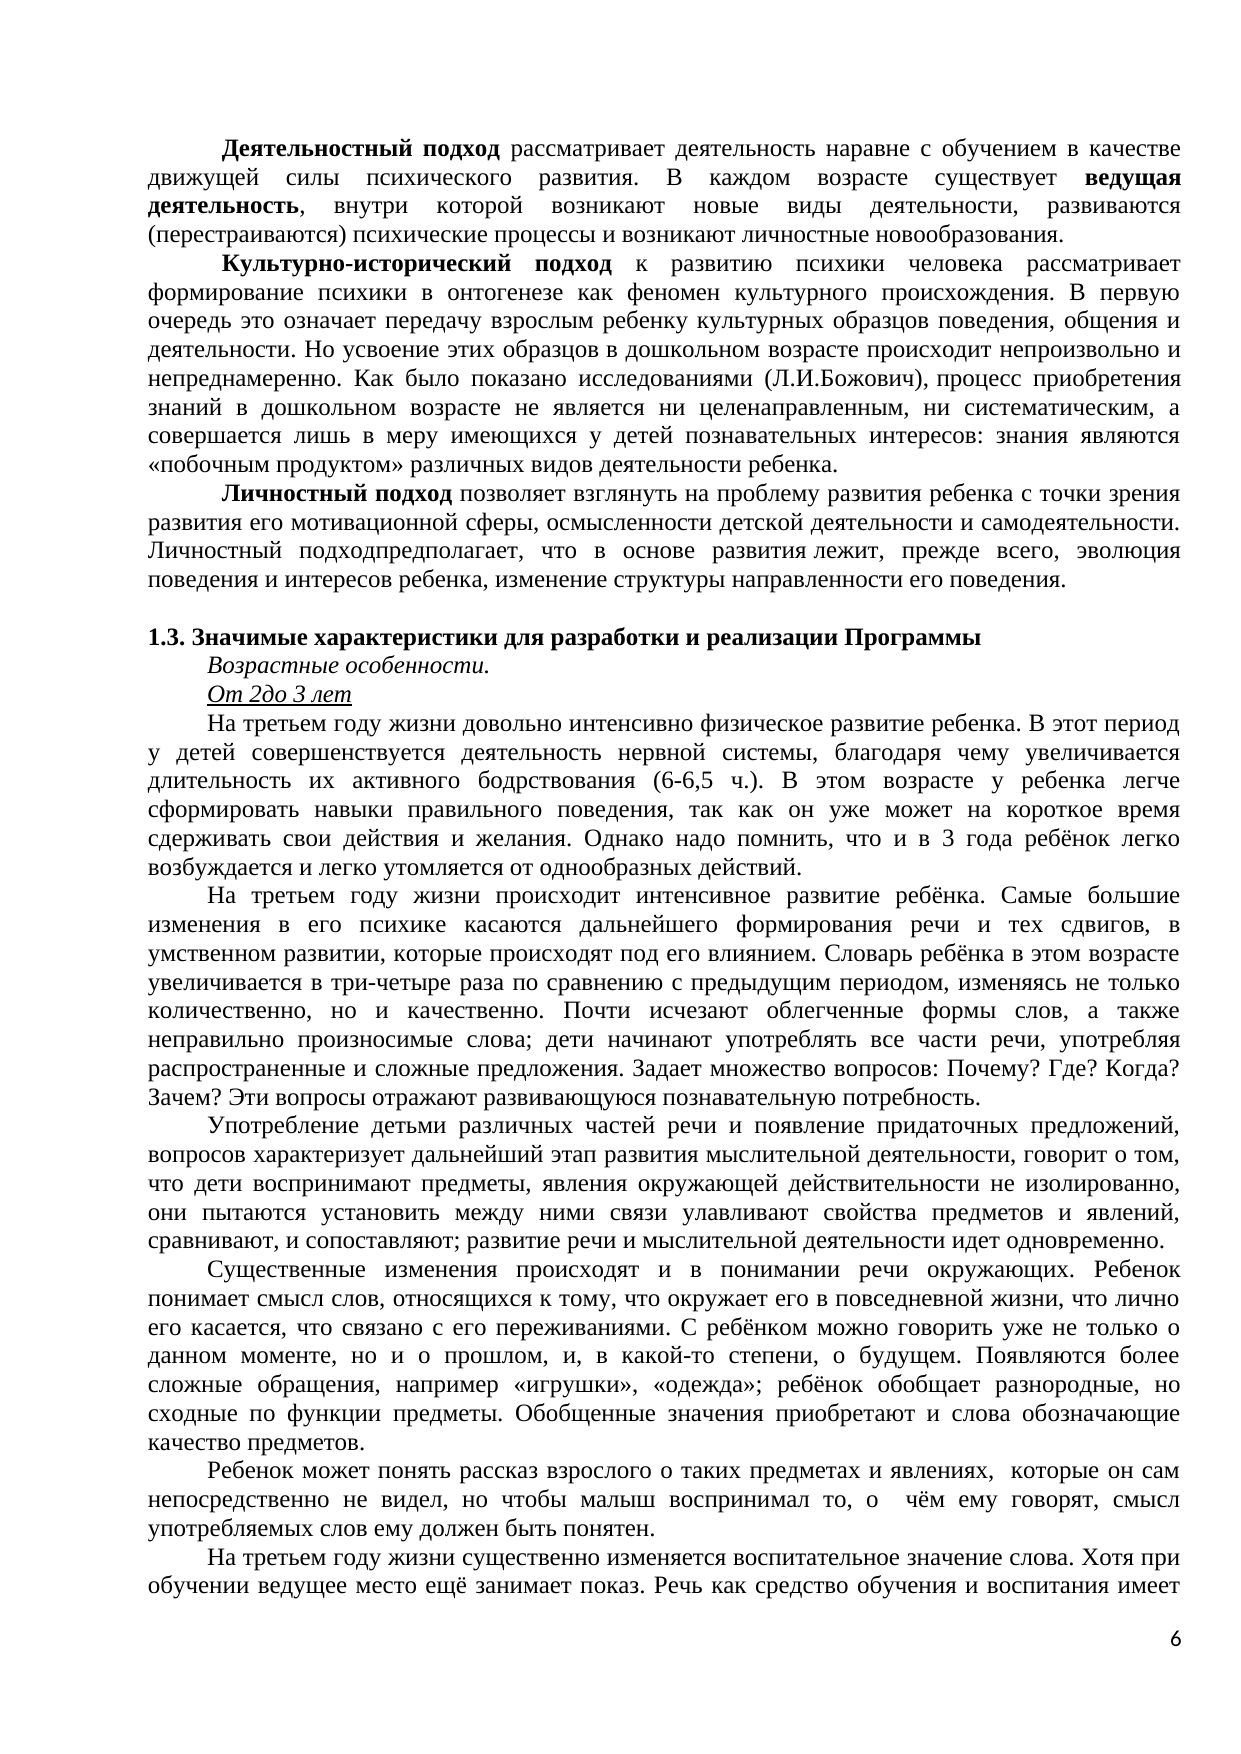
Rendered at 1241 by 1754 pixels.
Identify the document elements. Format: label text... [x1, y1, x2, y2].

text Ребенок может понять рассказ взрослого о таких предметах и явлениях, которые он сам непосредственно не видел, но чтобы малыш воспринимал то, о чём ему говорят, смысл употребляемых слов ему должен быть понятен. [148, 1455, 1181, 1542]
text От 2до 3 лет [148, 679, 1181, 708]
text 1.3. Значимые характеристики для разработки и реализации Программы [148, 622, 1181, 650]
text На третьем году жизни довольно интенсивно физическое развитие ребенка. В этот период у детей совершенствуется деятельность нервной системы, благодаря чему увеличивается длительность их активного бодрствования (6-6,5 ч.). В этом возрасте у ребенка легче сформировать навыки правильного поведения, так как он уже может на короткое время сдерживать свои действия и желания. Однако надо помнить, что и в 3 года ребёнок легко возбуждается и легко утомляется от однообразных действий. [148, 708, 1181, 880]
text Культурно-исторический подход к развитию психики человека рассматривает формирование психики в онтогенезе как феномен культурного происхождения. В первую очередь это означает передачу взрослым ребенку культурных образцов поведения, общения и деятельности. Но усвоение этих образцов в дошкольном возрасте происходит непроизвольно и непреднамеренно. Как было показано исследованиями (Л.И.Божович), процесс приобретения знаний в дошкольном возрасте не является ни целенаправленным, ни систематическим, а совершается лишь в меру имеющихся у детей познавательных интересов: знания являются «побочным продуктом» различных видов деятельности ребенка. [148, 248, 1181, 478]
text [148, 1542, 1181, 1599]
text Употребление детьми различных частей речи и появление придаточных предложений, вопросов характеризует дальнейший этап развития мыслительной деятельности, говорит о том, что дети воспринимают предметы, явления окружающей действительности не изолированно, они пытаются установить между ними связи улавливают свойства предметов и явлений, сравнивают, и сопоставляют; развитие речи и мыслительной деятельности идет одновременно. [148, 1110, 1181, 1254]
text Деятельностный подход рассматривает деятельность наравне с обучением в качестве движущей силы психического развития. В каждом возрасте существует ведущая деятельность, внутри которой возникают новые виды деятельности, развиваются (перестраиваются) психические процессы и возникают личностные новообразования. [148, 133, 1181, 248]
text Возрастные особенности. [148, 650, 1181, 679]
text На третьем году жизни происходит интенсивное развитие ребёнка. Самые большие изменения в его психике касаются дальнейшего формирования речи и тех сдвигов, в умственном развитии, которые происходят под его влиянием. Словарь ребёнка в этом возрасте увеличивается в три-четыре раза по сравнению с предыдущим периодом, изменяясь не только количественно, но и качественно. Почти исчезают облегченные формы слов, а также неправильно произносимые слова; дети начинают употреблять все части речи, употребляя распространенные и сложные предложения. Задает множество вопросов: Почему? Где? Когда? Зачем? Эти вопросы отражают развивающуюся познавательную потребность. [148, 880, 1181, 1110]
text Личностный подход позволяет взглянуть на проблему развития ребенка с точки зрения развития его мотивационной сферы, осмысленности детской деятельности и самодеятельности. Личностный подходпредполагает, что в основе развития лежит, прежде всего, эволюция поведения и интересов ребенка, изменение структуры направленности его поведения. [148, 478, 1181, 593]
text Существенные изменения происходят и в понимании речи окружающих. Ребенок понимает смысл слов, относящихся к тому, что окружает его в повседневной жизни, что лично его касается, что связано с его переживаниями. С ребёнком можно говорить уже не только о данном моменте, но и о прошлом, и, в какой-то степени, о будущем. Появляются более сложные обращения, например «игрушки», «одежда»; ребёнок обобщает разнородные, но сходные по функции предметы. Обобщенные значения приобретают и слова обозначающие качество предметов. [148, 1254, 1181, 1455]
